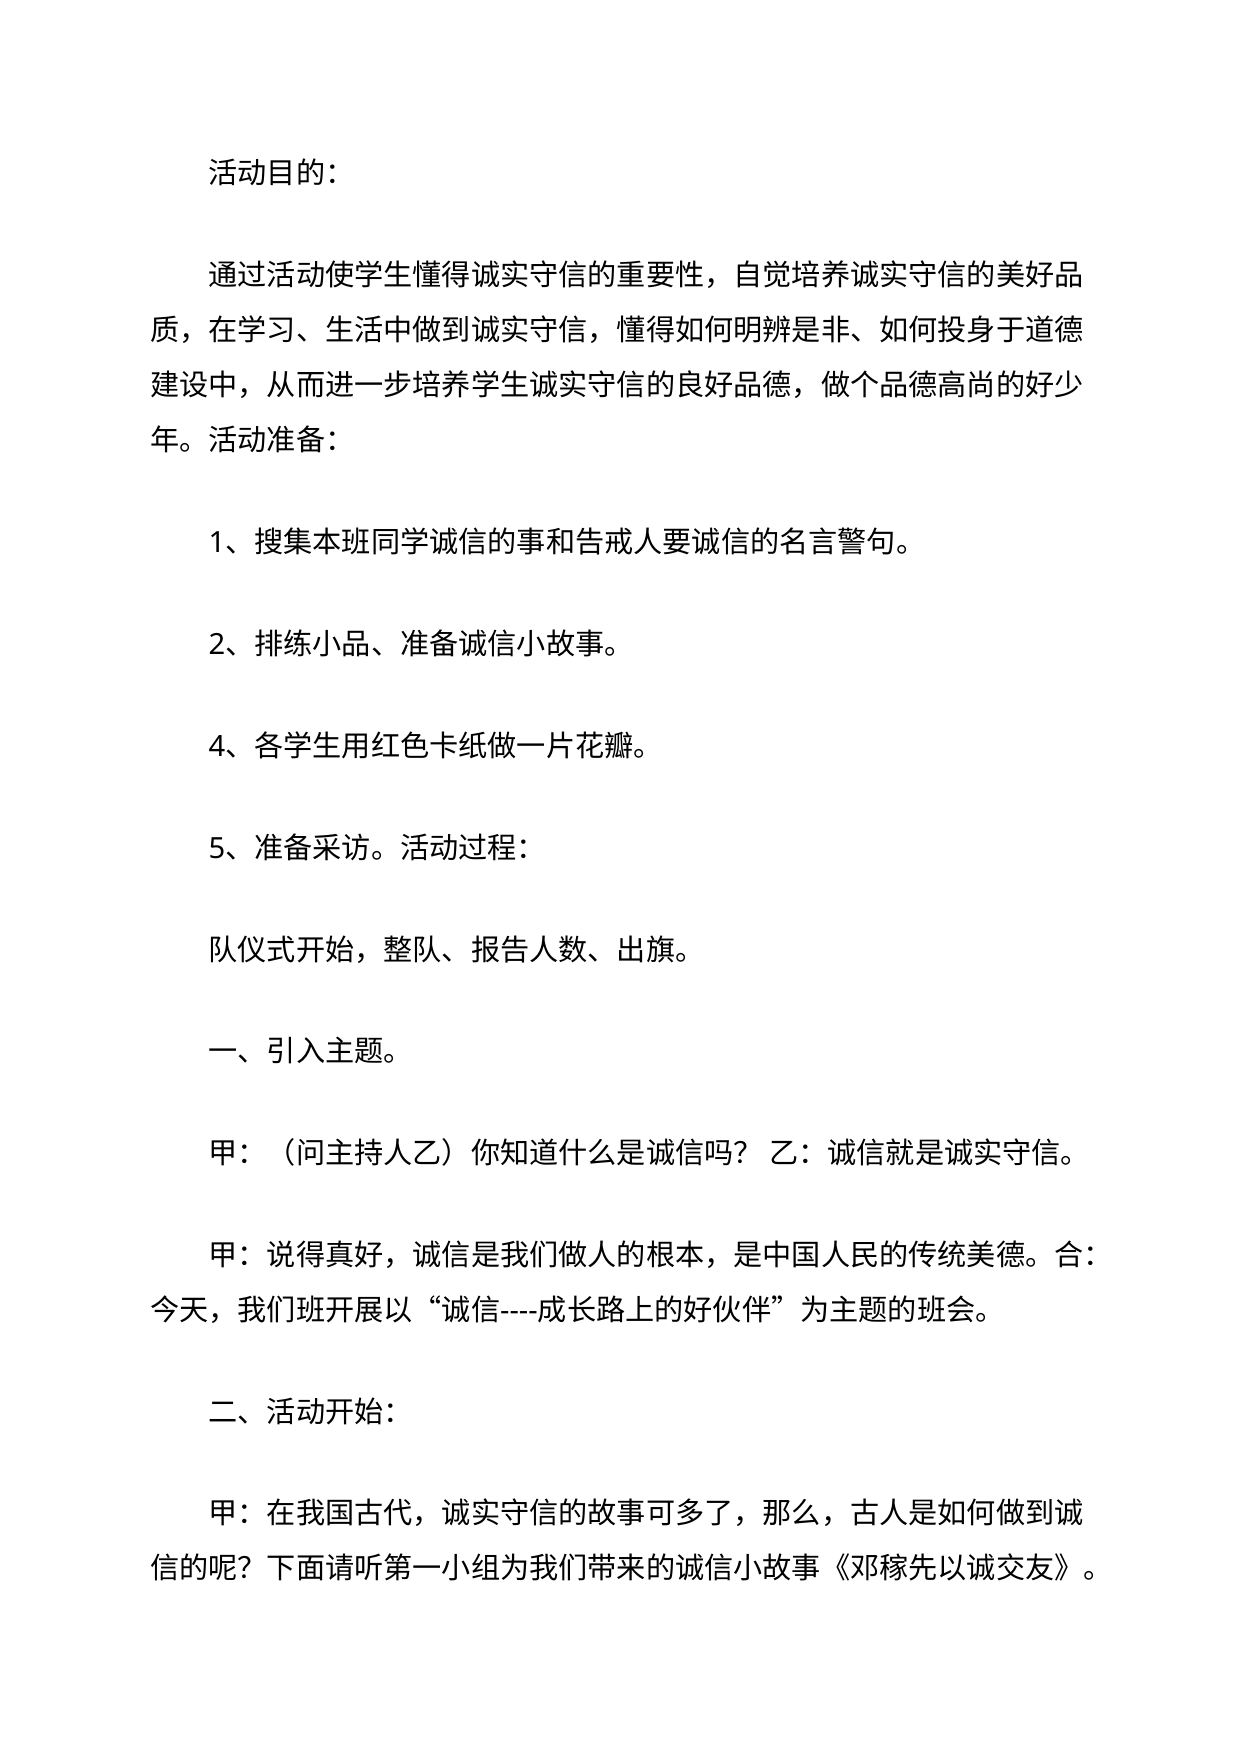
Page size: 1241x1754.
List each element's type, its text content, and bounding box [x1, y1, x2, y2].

text 通过活动使学生懂得诚实守信的重要性，自觉培养诚实守信的美好品质，在学习、生活中做到诚实守信，懂得如何明辨是非、如何投身于道德建设中，从而进一步培养学生诚实守信的良好品德，做个品德高尚的好少年。活动准备： [150, 252, 1090, 459]
text 二、活动开始： [150, 1388, 1090, 1431]
text 4、各学生用红色卡纸做一片花瓣。 [150, 722, 1090, 764]
text 甲：在我国古代，诚实守信的故事可多了，那么，古人是如何做到诚信的呢？下面请听第一小组为我们带来的诚信小故事《邓稼先以诚交友》。 [150, 1490, 1090, 1587]
text 活动目的： [150, 150, 1090, 192]
text 一、引入主题。 [150, 1028, 1090, 1070]
text 甲：说得真好，诚信是我们做人的根本，是中国人民的传统美德。合：今天，我们班开展以“诚信----成长路上的好伙伴”为主题的班会。 [150, 1231, 1090, 1329]
text 2、排练小品、准备诚信小故事。 [150, 620, 1090, 663]
text 1、搜集本班同学诚信的事和告戒人要诚信的名言警句。 [150, 518, 1090, 561]
text 甲：（问主持人乙）你知道什么是诚信吗？ 乙：诚信就是诚实守信。 [150, 1130, 1090, 1172]
text 5、准备采访。活动过程： [150, 824, 1090, 867]
text 队仪式开始，整队、报告人数、出旗。 [150, 926, 1090, 968]
